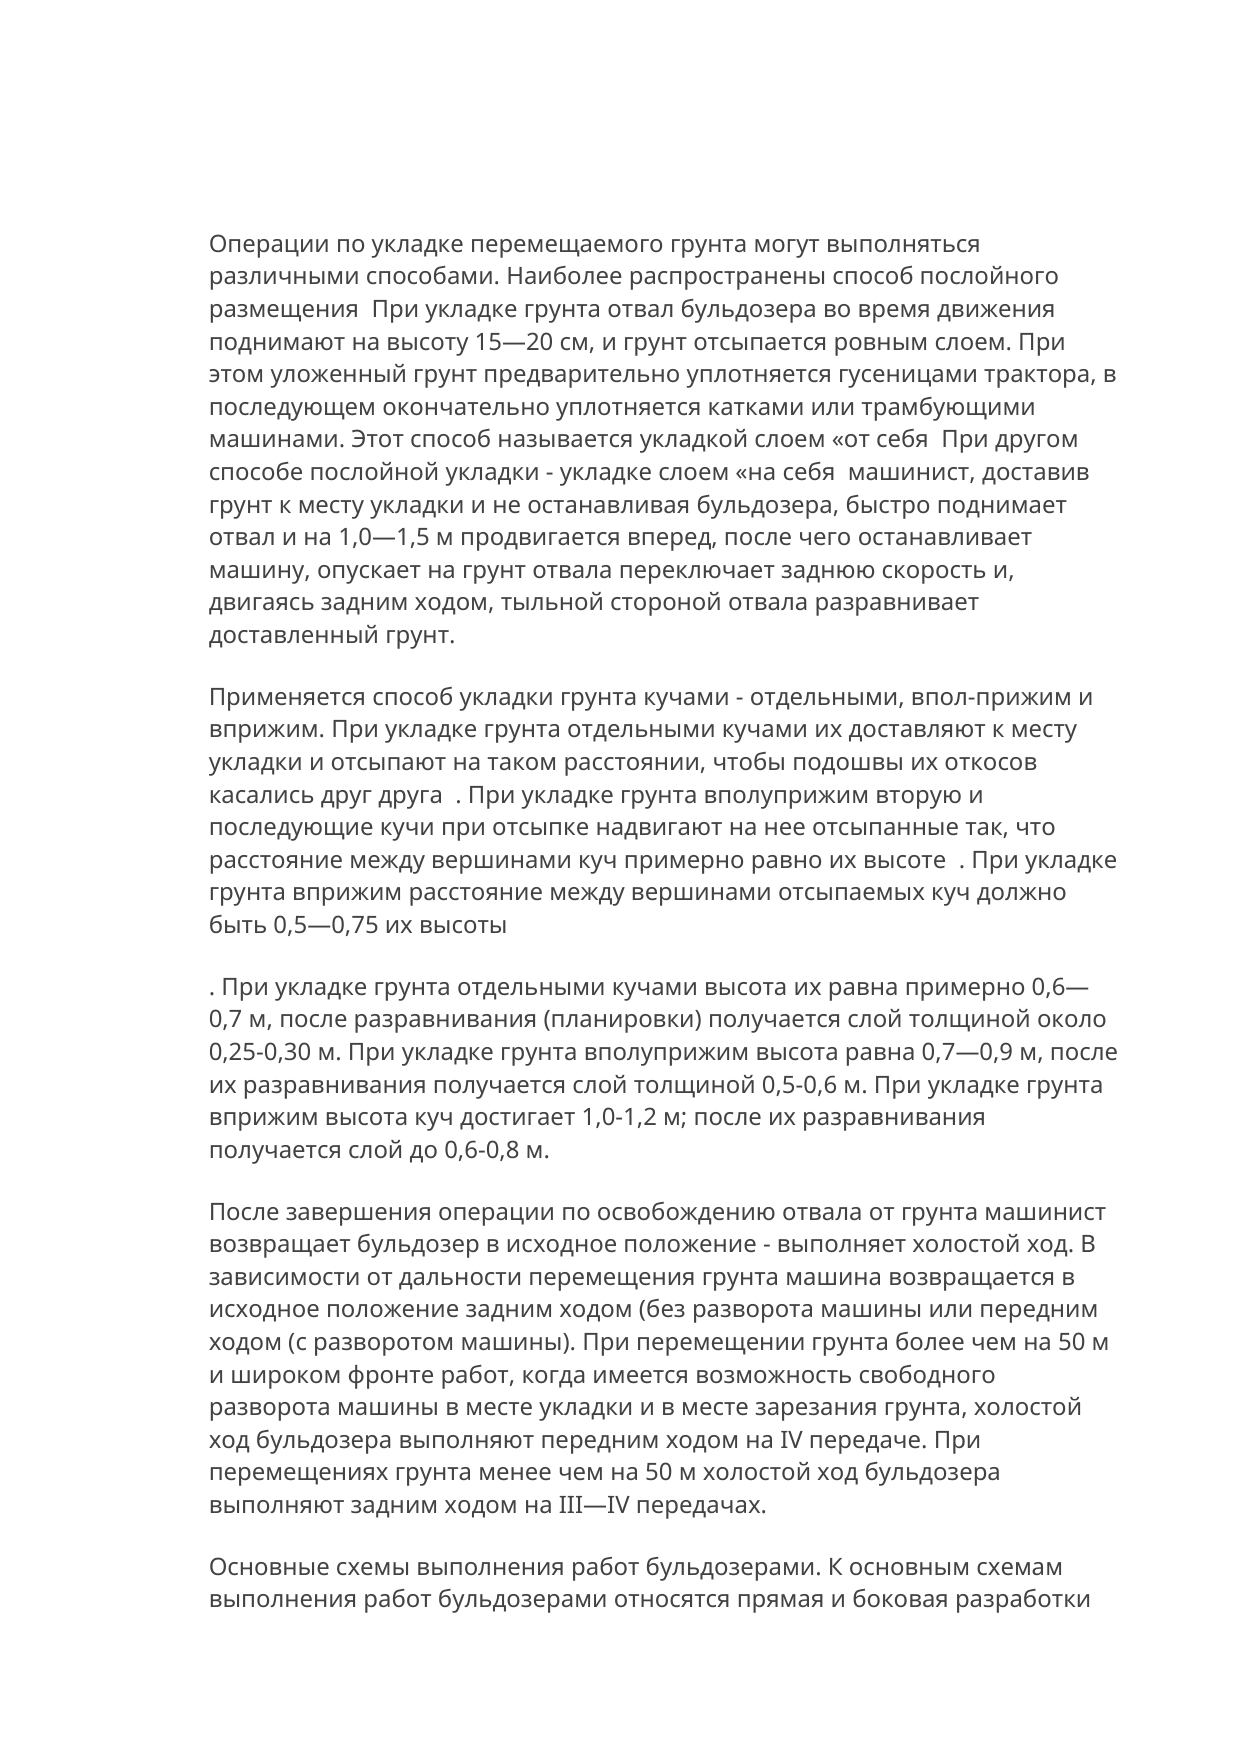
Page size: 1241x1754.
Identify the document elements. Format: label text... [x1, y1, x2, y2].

text . При укладке грунта отдельными кучами высота их равна примерно 0,6—0,7 м, после разравнивания (планировки) получается слой толщиной около 0,25-0,30 м. При укладке грунта вполуприжим высота равна 0,7—0,9 м, после их разравнивания получается слой толщиной 0,5-0,6 м. При укладке грунта вприжим высота куч достигает 1,0-1,2 м; после их разравнивания получается слой до 0,6-0,8 м. [208, 969, 1120, 1165]
text Применяется способ укладки грунта кучами - отдельными, впол-прижим и вприжим. При укладке грунта отдельными кучами их доставляют к месту укладки и отсыпают на таком расстоянии, чтобы подошвы их откосов касались друг друга . При укладке грунта вполуприжим вторую и последующие кучи при отсыпке надвигают на нее отсыпанные так, что расстояние между вершинами куч примерно равно их высоте . При укладке грунта вприжим расстояние между вершинами отсыпаемых куч должно быть 0,5—0,75 их высоты [208, 679, 1120, 940]
text Операции по укладке перемещаемого грунта могут выполняться различными способами. Наиболее распространены способ послойного размещения При укладке грунта отвал бульдозера во время движения поднимают на высоту 15—20 см, и грунт отсыпается ровным слоем. При этом уложенный грунт предварительно уплотняется гусеницами трактора, в последующем окончательно уплотняется катками или трамбующими машинами. Этот способ называется укладкой слоем «от себя При другом способе послойной укладки - укладке слоем «на себя машинист, доставив грунт к месту укладки и не останавливая бульдозера, быстро поднимает отвал и на 1,0—1,5 м продвигается вперед, после чего останавливает машину, опускает на грунт отвала переключает заднюю скорость и, двигаясь задним ходом, тыльной стороной отвала разравнивает доставленный грунт. [208, 227, 1120, 650]
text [208, 1549, 1120, 1615]
text После завершения операции по освобождению отвала от грунта машинист возвращает бульдозер в исходное положение - выполняет холостой ход. В зависимости от дальности перемещения грунта машина возвращается в исходное положение задним ходом (без разворота машины или передним ходом (с разворотом машины). При перемещении грунта более чем на 50 м и широком фронте работ, когда имеется возможность свободного разворота машины в месте укладки и в месте зарезания грунта, холостой ход бульдозера выполняют передним ходом на IV передаче. При перемещениях грунта менее чем на 50 м холостой ход бульдозера выполняют задним ходом на III—IV передачах. [208, 1194, 1120, 1520]
